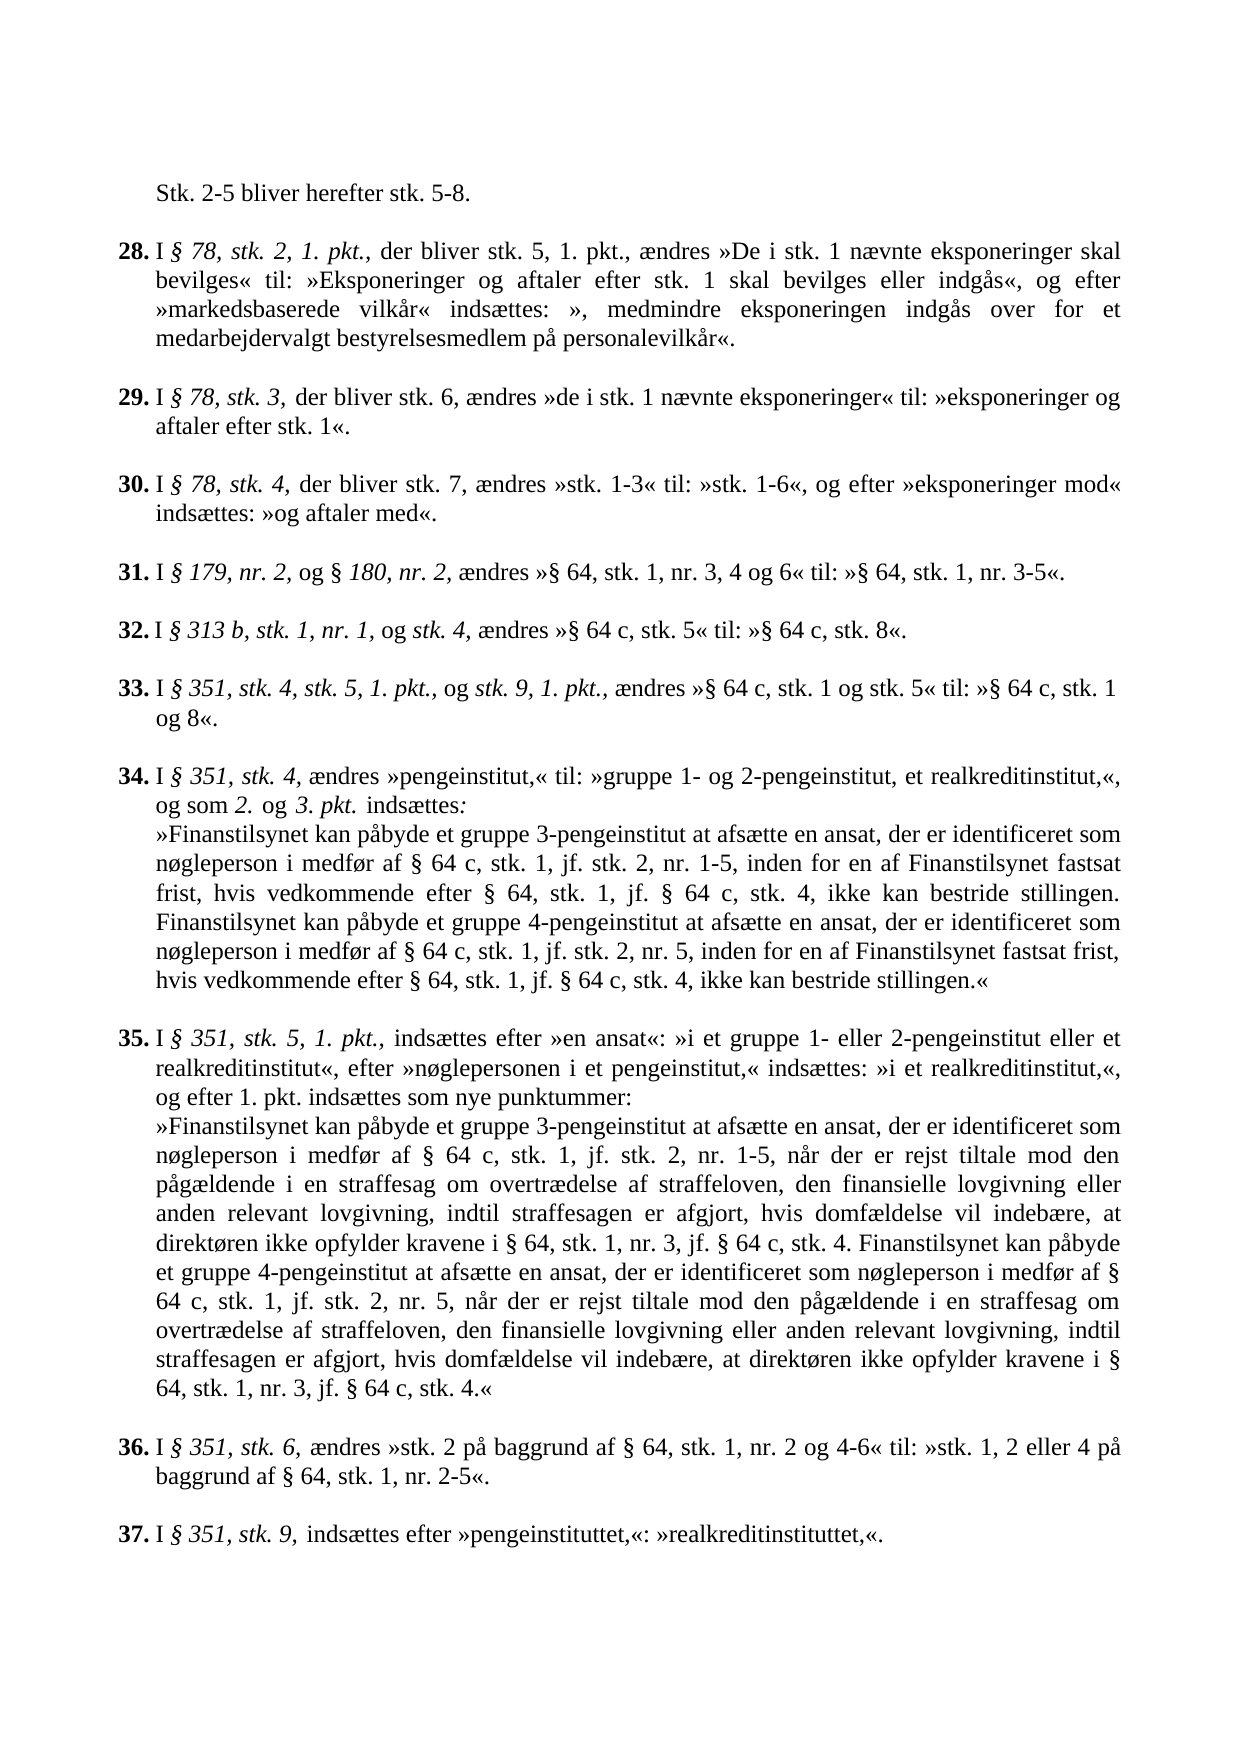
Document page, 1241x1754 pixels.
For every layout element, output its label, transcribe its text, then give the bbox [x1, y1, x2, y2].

list Stk. 2-5 bliver herefter stk. 5-8. [156, 177, 1122, 206]
list I § 313 b, stk. 1, nr. 1, og stk. 4, ændres »§ 64 c, stk. 5« til: »§ 64 c, stk. 8«. [118, 615, 1122, 644]
list »Finanstilsynet kan påbyde et gruppe 3-pengeinstitut at afsætte en ansat, der er identificeret som nøgleperson i medfør af § 64 c, stk. 1, jf. stk. 2, nr. 1-5, inden for en af Finanstilsynet fastsat frist, hvis vedkommende efter § 64, stk. 1, jf. § 64 c, stk. 4, ikke kan bestride stillingen. Finanstilsynet kan påbyde et gruppe 4-pengeinstitut at afsætte en ansat, der er identificeret som nøgleperson i medfør af § 64 c, stk. 1, jf. stk. 2, nr. 5, inden for en af Finanstilsynet fastsat frist, hvis vedkommende efter § 64, stk. 1, jf. § 64 c, stk. 4, ikke kan bestride stillingen.« [156, 819, 1122, 994]
list I § 78, stk. 4, der bliver stk. 7, ændres »stk. 1-3« til: »stk. 1-6«, og efter »eksponeringer mod« indsættes: »og aftaler med«. [118, 469, 1122, 527]
list »Finanstilsynet kan påbyde et gruppe 3-pengeinstitut at afsætte en ansat, der er identificeret som nøgleperson i medfør af § 64 c, stk. 1, jf. stk. 2, nr. 1-5, når der er rejst tiltale mod den pågældende i en straffesag om overtrædelse af straffeloven, den finansielle lovgivning eller anden relevant lovgivning, indtil straffesagen er afgjort, hvis domfældelse vil indebære, at direktøren ikke opfylder kravene i § 64, stk. 1, nr. 3, jf. § 64 c, stk. 4. Finanstilsynet kan påbyde et gruppe 4-pengeinstitut at afsætte en ansat, der er identificeret som nøgleperson i medfør af § 64 c, stk. 1, jf. stk. 2, nr. 5, når der er rejst tiltale mod den pågældende i en straffesag om overtrædelse af straffeloven, den finansielle lovgivning eller anden relevant lovgivning, indtil straffesagen er afgjort, hvis domfældelse vil indebære, at direktøren ikke opfylder kravene i § 64, stk. 1, nr. 3, jf. § 64 c, stk. 4.« [156, 1111, 1122, 1402]
list I § 78, stk. 3, der bliver stk. 6, ændres »de i stk. 1 nævnte eksponeringer« til: »eksponeringer og aftaler efter stk. 1«. [118, 381, 1122, 440]
list I § 351, stk. 9, indsættes efter »pengeinstituttet,«: »realkreditinstituttet,«. [118, 1519, 1122, 1548]
list I § 351, stk. 4, stk. 5, 1. pkt., og stk. 9, 1. pkt., ændres »§ 64 c, stk. 1 og stk. 5« til: »§ 64 c, stk. 1 og 8«. [118, 673, 1122, 731]
list I § 179, nr. 2, og § 180, nr. 2, ændres »§ 64, stk. 1, nr. 3, 4 og 6« til: »§ 64, stk. 1, nr. 3-5«. [118, 556, 1122, 586]
list I § 351, stk. 4, ændres »pengeinstitut,« til: »gruppe 1- og 2-pengeinstitut, et realkreditinstitut,«, og som 2. og 3. pkt. indsættes: [118, 761, 1122, 819]
list I § 78, stk. 2, 1. pkt., der bliver stk. 5, 1. pkt., ændres »De i stk. 1 nævnte eksponeringer skal bevilges« til: »Eksponeringer og aftaler efter stk. 1 skal bevilges eller indgås«, og efter »markedsbaserede vilkår« indsættes: », medmindre eksponeringen indgås over for et medarbejdervalgt bestyrelsesmedlem på personalevilkår«. [118, 236, 1122, 352]
list I § 351, stk. 5, 1. pkt., indsættes efter »en ansat«: »i et gruppe 1- eller 2-pengeinstitut eller et realkreditinstitut«, efter »nøglepersonen i et pengeinstitut,« indsættes: »i et realkreditinstitut,«, og efter 1. pkt. indsættes som nye punktummer: [118, 1023, 1122, 1111]
list I § 351, stk. 6, ændres »stk. 2 på baggrund af § 64, stk. 1, nr. 2 og 4-6« til: »stk. 1, 2 eller 4 på baggrund af § 64, stk. 1, nr. 2-5«. [118, 1431, 1122, 1490]
